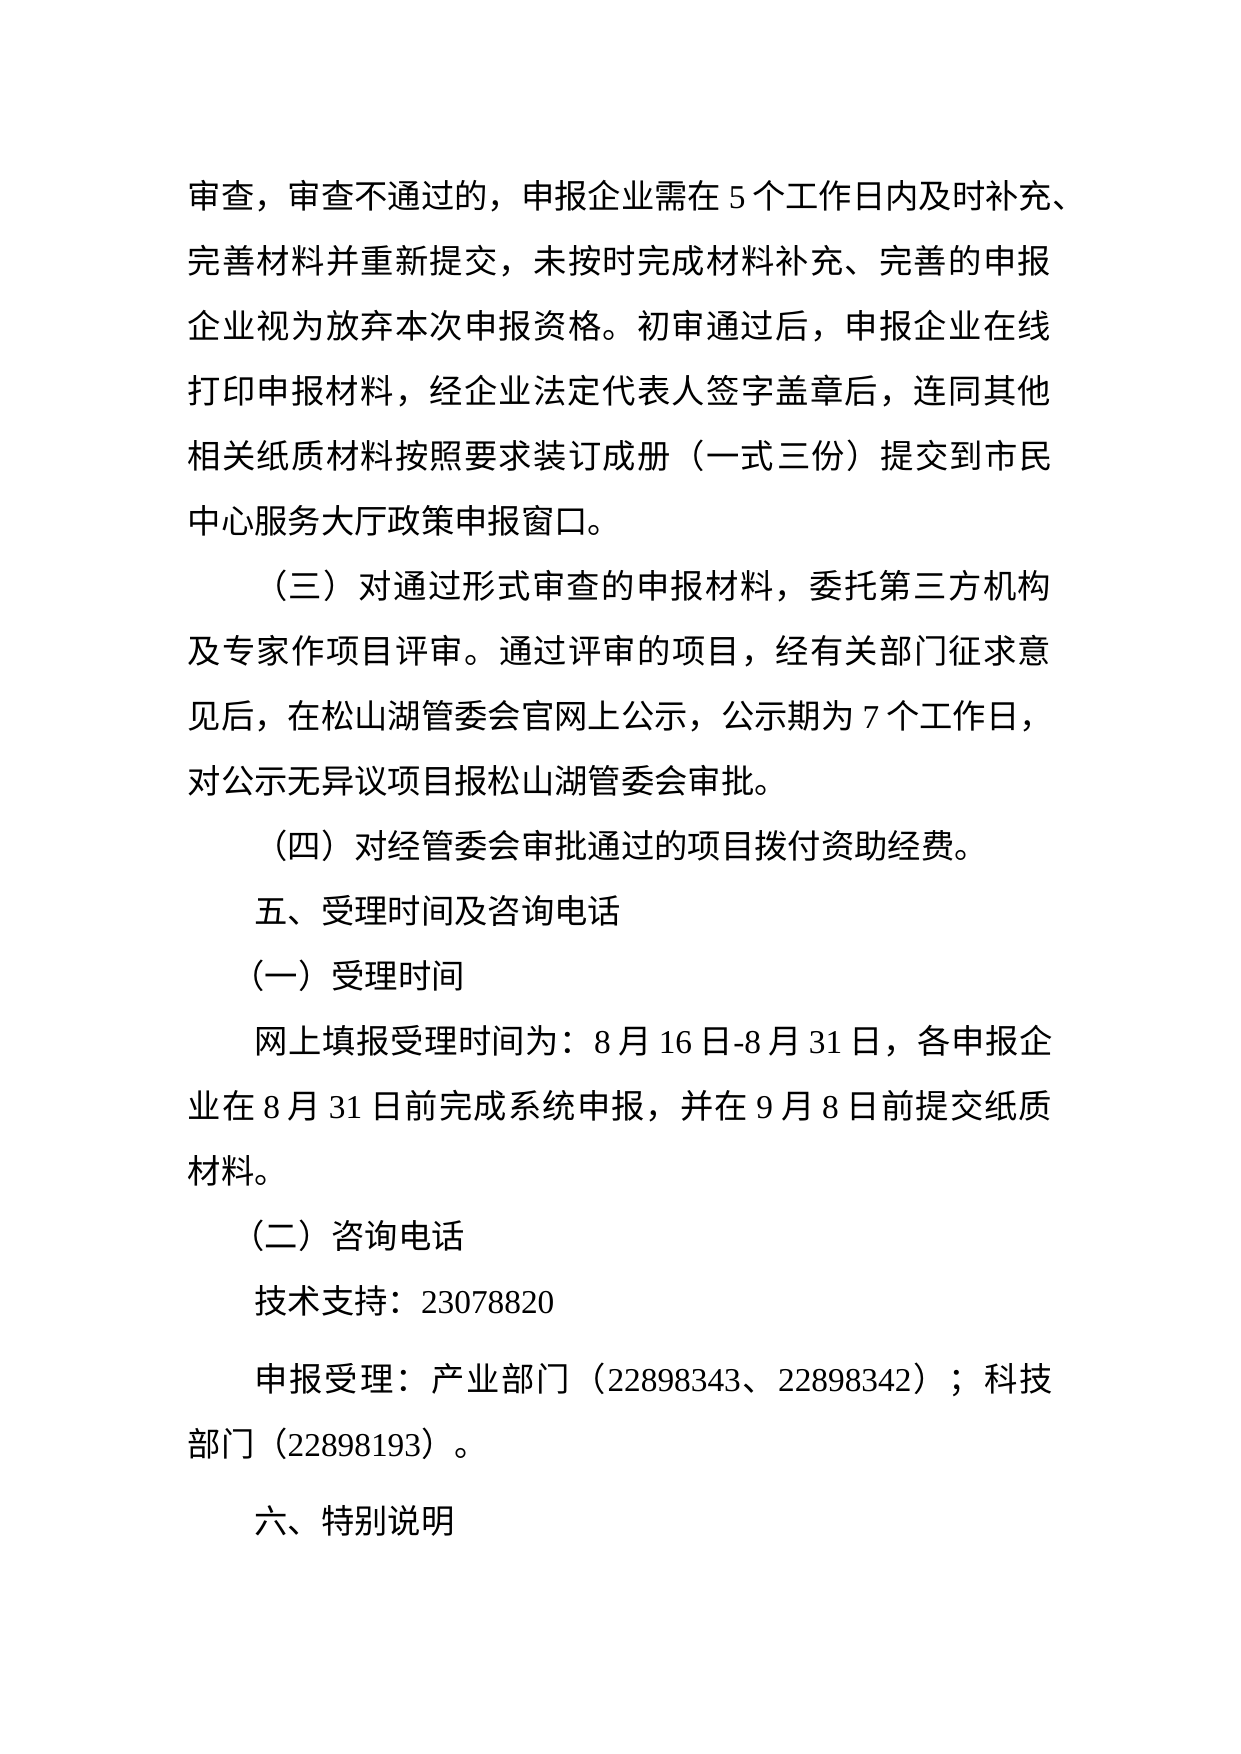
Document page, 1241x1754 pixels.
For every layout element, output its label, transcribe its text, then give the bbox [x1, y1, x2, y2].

text （四）对经管委会审批通过的项目拨付资助经费。 [187, 812, 1053, 877]
text （三）对通过形式审查的申报材料，委托第三方机构及专家作项目评审。通过评审的项目，经有关部门征求意见后，在松山湖管委会官网上公示，公示期为7个工作日，对公示无异议项目报松山湖管委会审批。 [187, 552, 1053, 812]
list 受理时间 [187, 942, 1053, 1007]
list 申报受理：产业部门（22898343、22898342）；科技部门（22898193）。 [187, 1344, 1053, 1474]
text 网上填报受理时间为：8月16日-8月31日，各申报企业在8月31日前完成系统申报，并在9月8日前提交纸质材料。 [187, 1007, 1053, 1202]
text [187, 162, 1053, 552]
subtitle 六、特别说明 [187, 1487, 1053, 1552]
list 咨询电话 [187, 1202, 1053, 1267]
text 五、受理时间及咨询电话 [187, 877, 1053, 942]
list 技术支持：23078820 [187, 1267, 1053, 1332]
